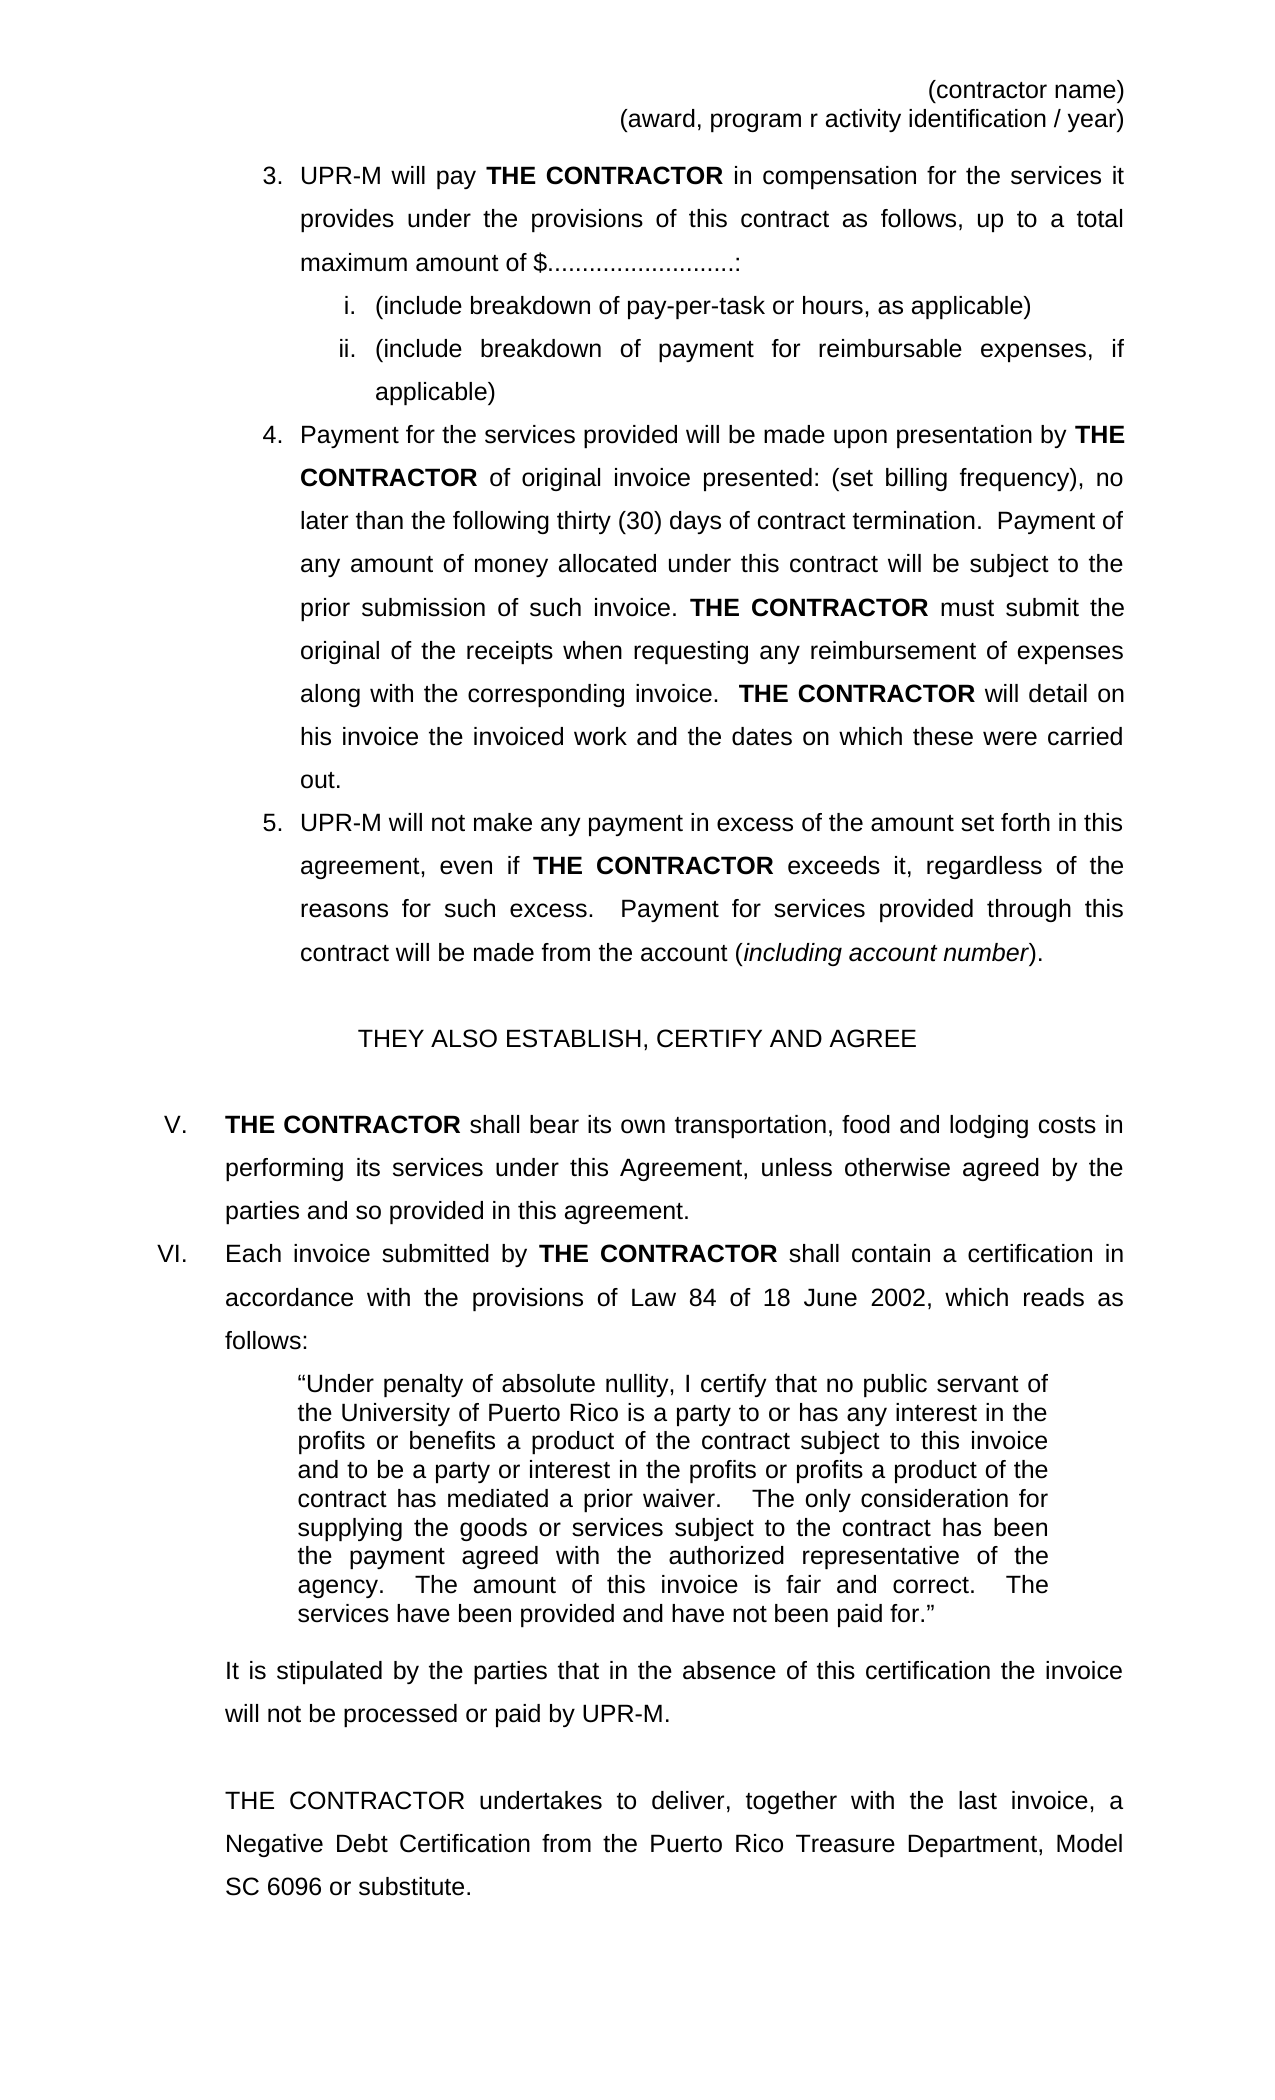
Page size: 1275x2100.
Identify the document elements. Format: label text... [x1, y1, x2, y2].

text THEY ALSO ESTABLISH, CERTIFY AND AGREE [150, 1024, 1125, 1052]
list UPR-M will not make any payment in excess of the amount set forth in this agreement, even if THE CONTRACTOR exceeds it, regardless of the reasons for such excess. Payment for services provided through this contract will be made from the account (including account number). [262, 808, 1125, 966]
text It is stipulated by the parties that in the absence of this certification the invoice will not be processed or paid by UPR-M. [225, 1656, 1125, 1728]
text “Under penalty of absolute nullity, I certify that no public servant of the University of Puerto Rico is a party to or has any interest in the profits or benefits a product of the contract subject to this invoice and to be a party or interest in the profits or profits a product of the contract has mediated a prior waiver. The only consideration for supplying the goods or services subject to the contract has been the payment agreed with the authorized representative of the agency. The amount of this invoice is fair and correct. The services have been provided and have not been paid for.” [297, 1369, 1050, 1627]
list Payment for the services provided will be made upon presentation by THE CONTRACTOR of original invoice presented: (set billing frequency), no later than the following thirty (30) days of contract termination. Payment of any amount of money allocated under this contract will be subject to the prior submission of such invoice. THE CONTRACTOR must submit the original of the receipts when requesting any reimbursement of expenses along with the corresponding invoice. THE CONTRACTOR will detail on his invoice the invoiced work and the dates on which these were carried out. [262, 420, 1125, 794]
list (include breakdown of payment for reimbursable expenses, if applicable) [356, 334, 1125, 406]
list (include breakdown of pay-per-task or hours, as applicable) [356, 291, 1125, 319]
list UPR-M will pay THE CONTRACTOR in compensation for the services it provides under the provisions of this contract as follows, up to a total maximum amount of $...........................: [262, 161, 1125, 276]
list Each invoice submitted by THE CONTRACTOR shall contain a certification in accordance with the provisions of Law 84 of 18 June 2002, which reads as follows: [187, 1239, 1125, 1354]
text THE CONTRACTOR undertakes to deliver, together with the last invoice, a Negative Debt Certification from the Puerto Rico Treasure Department, Model SC 6096 or substitute. [225, 1786, 1125, 1901]
list THE CONTRACTOR shall bear its own transportation, food and lodging costs in performing its services under this Agreement, unless otherwise agreed by the parties and so provided in this agreement. [187, 1110, 1125, 1225]
